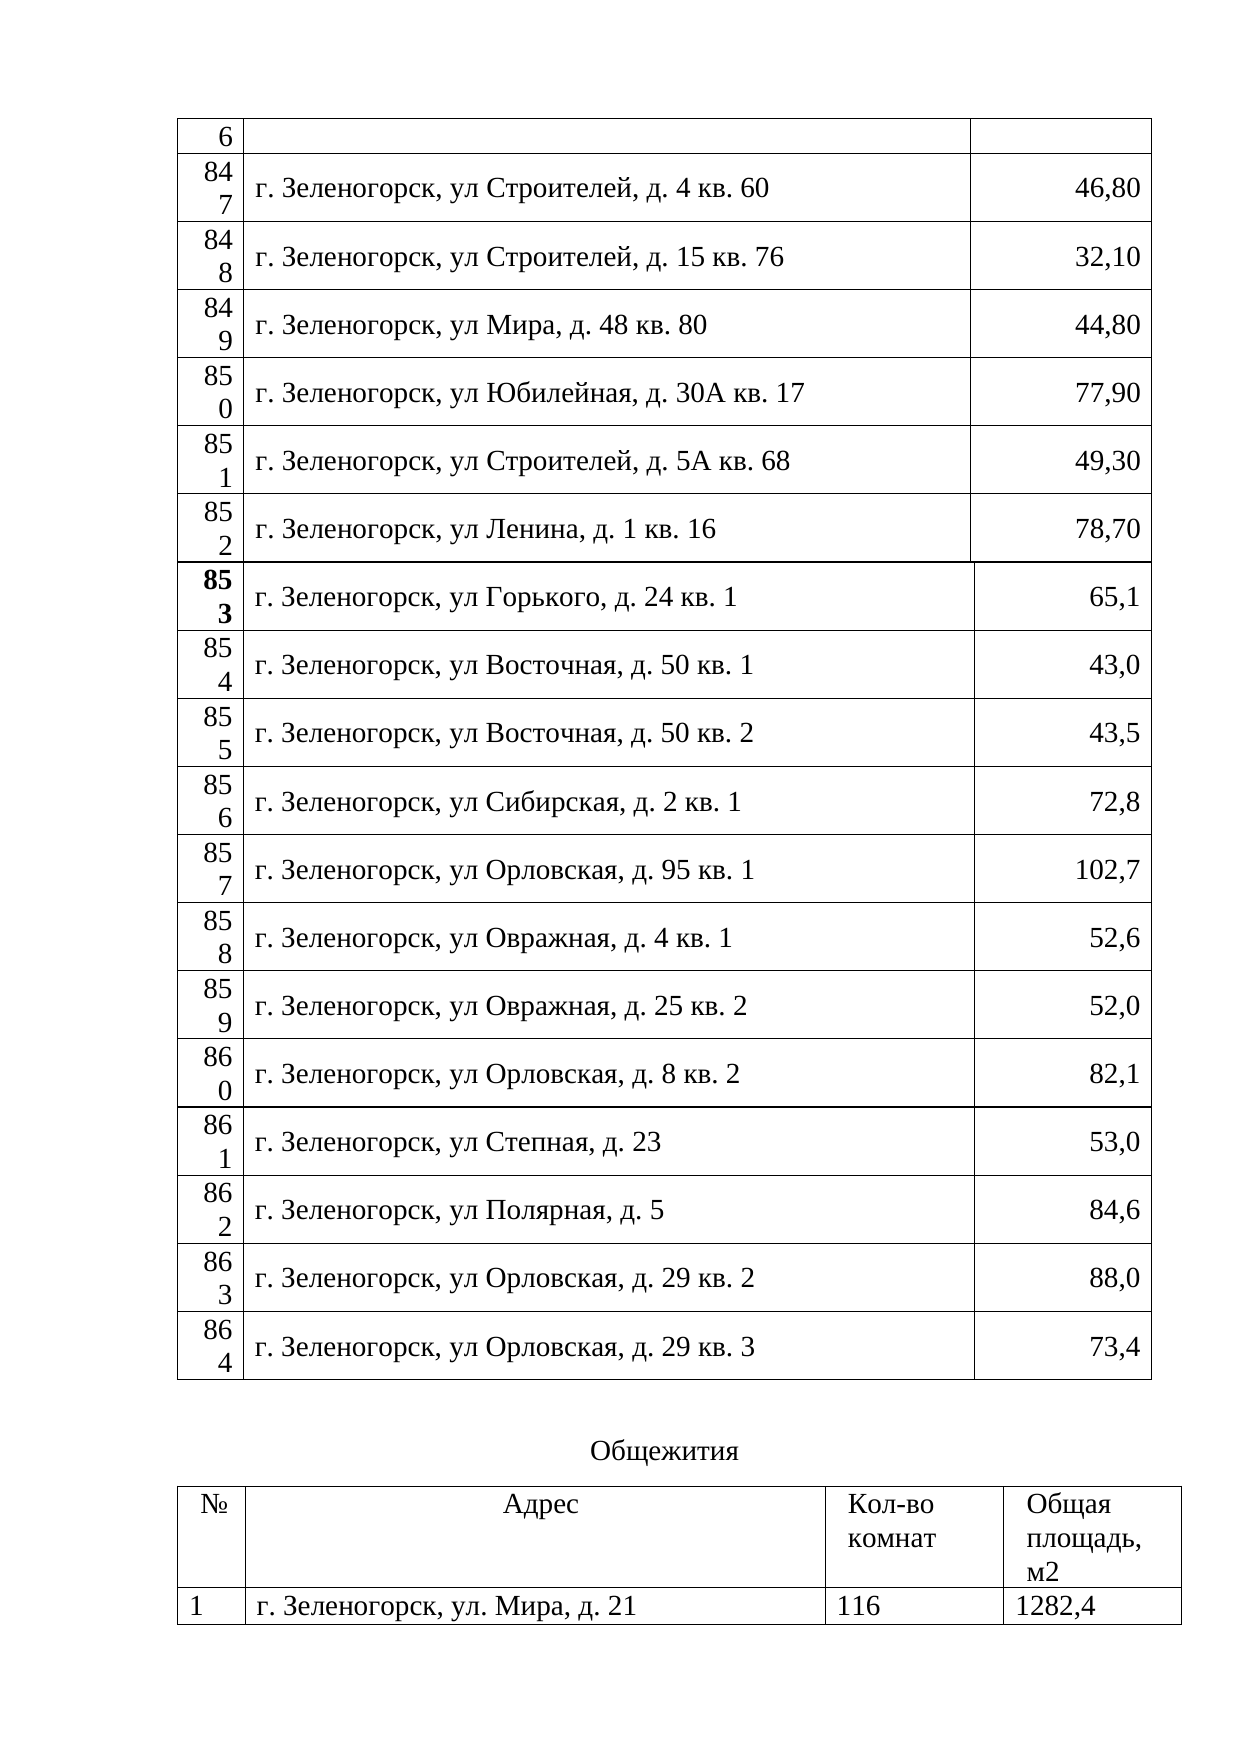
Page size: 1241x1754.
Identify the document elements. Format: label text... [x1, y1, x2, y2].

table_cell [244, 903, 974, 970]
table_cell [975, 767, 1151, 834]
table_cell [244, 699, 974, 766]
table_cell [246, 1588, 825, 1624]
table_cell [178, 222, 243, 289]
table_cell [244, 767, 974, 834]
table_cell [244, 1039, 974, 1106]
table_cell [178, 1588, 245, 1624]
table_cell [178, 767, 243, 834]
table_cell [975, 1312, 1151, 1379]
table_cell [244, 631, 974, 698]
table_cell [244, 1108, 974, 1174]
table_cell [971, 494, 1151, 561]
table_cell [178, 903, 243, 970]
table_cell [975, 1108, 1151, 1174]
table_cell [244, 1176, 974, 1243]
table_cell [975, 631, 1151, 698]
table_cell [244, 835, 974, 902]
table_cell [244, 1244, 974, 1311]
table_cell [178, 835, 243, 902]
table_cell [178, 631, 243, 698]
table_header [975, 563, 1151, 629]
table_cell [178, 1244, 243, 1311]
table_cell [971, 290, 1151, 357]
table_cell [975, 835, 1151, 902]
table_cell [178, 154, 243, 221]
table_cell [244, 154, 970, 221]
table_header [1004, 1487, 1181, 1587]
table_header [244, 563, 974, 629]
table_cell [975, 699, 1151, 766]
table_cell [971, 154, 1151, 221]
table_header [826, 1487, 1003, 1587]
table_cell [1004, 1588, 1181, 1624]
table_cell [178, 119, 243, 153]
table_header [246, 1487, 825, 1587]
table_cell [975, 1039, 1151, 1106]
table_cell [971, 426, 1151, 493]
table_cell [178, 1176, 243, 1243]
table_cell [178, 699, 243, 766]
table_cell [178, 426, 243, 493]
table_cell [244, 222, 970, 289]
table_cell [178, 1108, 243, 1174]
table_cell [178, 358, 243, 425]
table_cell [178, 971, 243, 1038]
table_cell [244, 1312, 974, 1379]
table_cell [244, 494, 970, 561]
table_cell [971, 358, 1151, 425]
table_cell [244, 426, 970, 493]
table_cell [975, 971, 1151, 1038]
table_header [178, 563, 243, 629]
text Общежития [177, 1433, 1152, 1466]
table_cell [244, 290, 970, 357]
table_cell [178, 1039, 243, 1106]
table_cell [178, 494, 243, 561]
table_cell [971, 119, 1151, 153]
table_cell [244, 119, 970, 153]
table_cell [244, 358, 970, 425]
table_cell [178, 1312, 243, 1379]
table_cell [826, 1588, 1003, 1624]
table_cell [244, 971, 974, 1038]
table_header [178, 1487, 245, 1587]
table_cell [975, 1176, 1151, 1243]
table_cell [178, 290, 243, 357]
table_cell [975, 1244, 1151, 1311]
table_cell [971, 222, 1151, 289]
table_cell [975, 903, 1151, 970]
